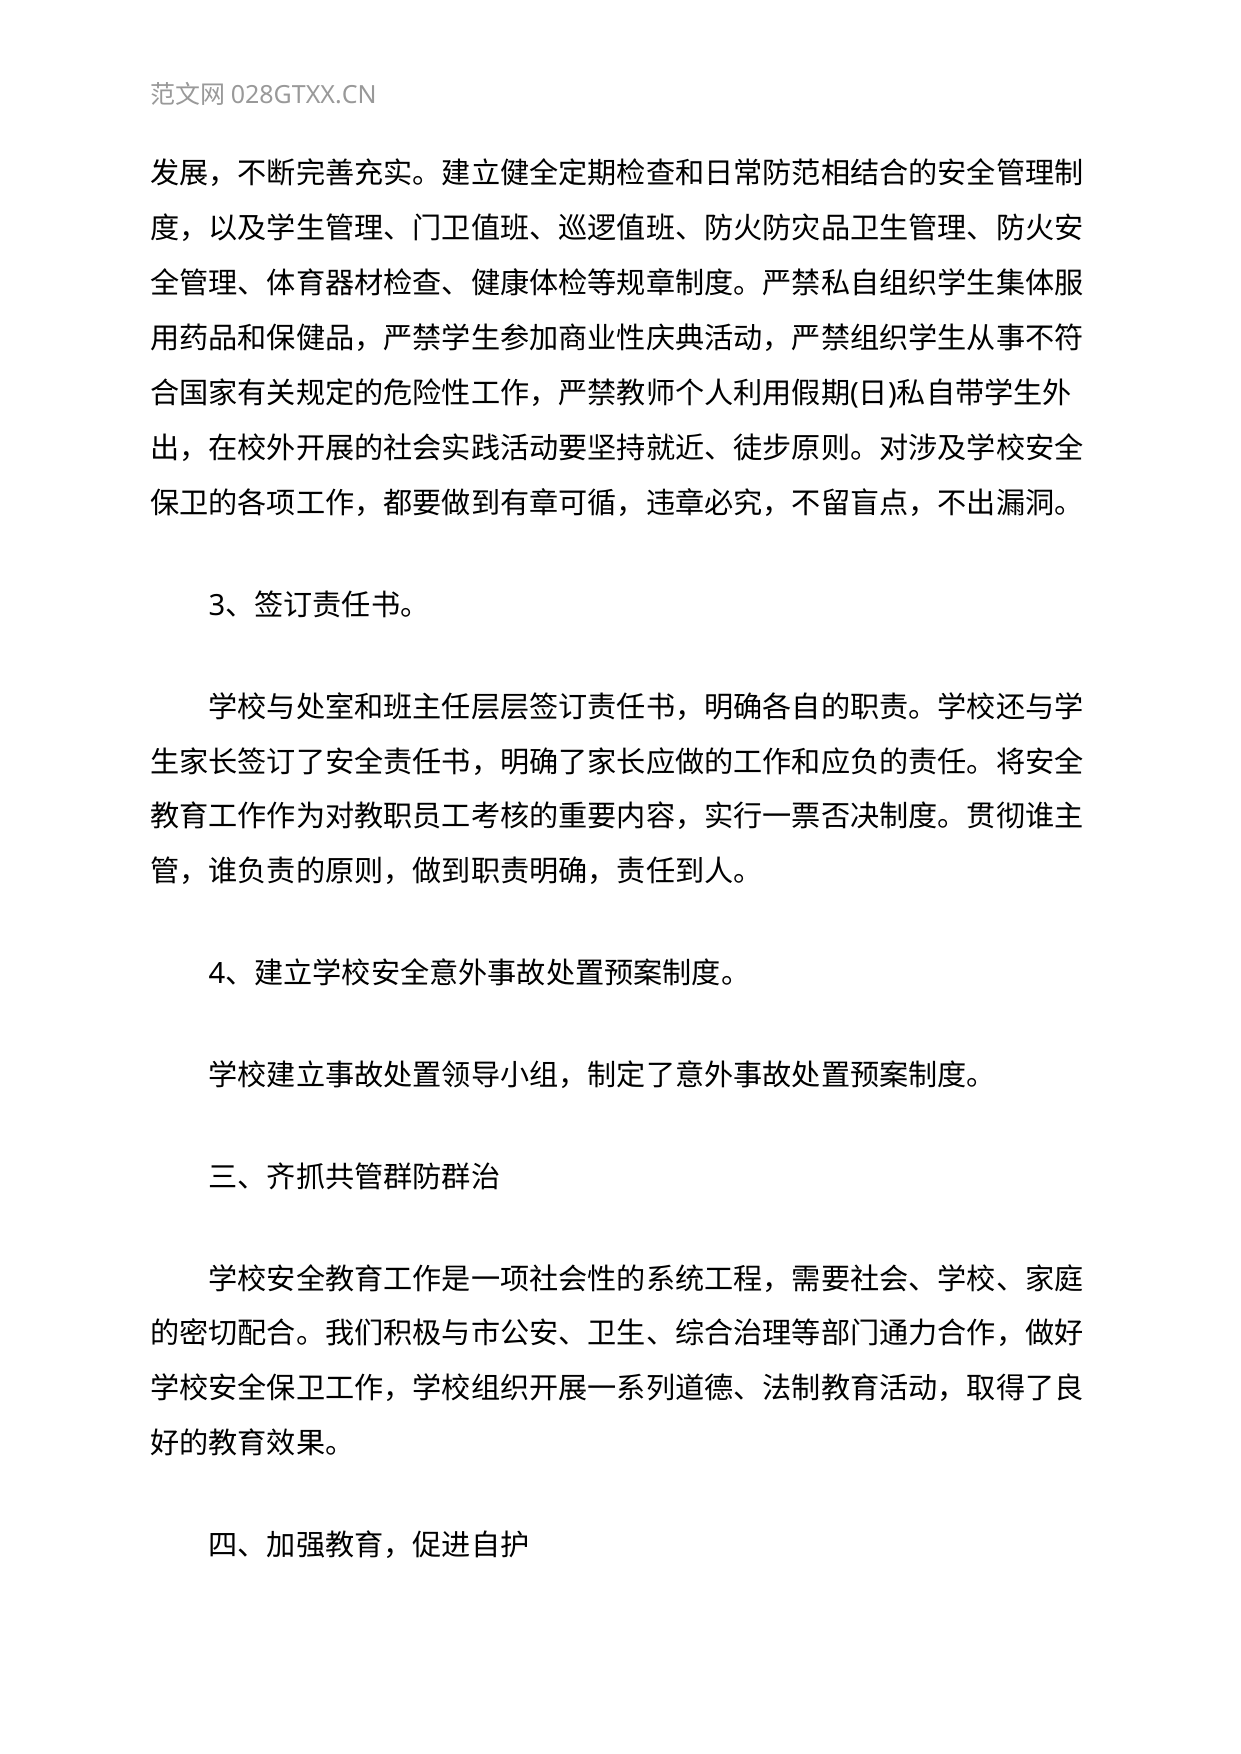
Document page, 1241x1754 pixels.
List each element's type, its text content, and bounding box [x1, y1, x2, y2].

text 学校建立事故处置领导小组，制定了意外事故处置预案制度。 [150, 1052, 1090, 1094]
text 三、齐抓共管群防群治 [150, 1153, 1090, 1196]
text 4、建立学校安全意外事故处置预案制度。 [150, 950, 1090, 992]
text 3、签订责任书。 [150, 581, 1090, 624]
text 学校安全教育工作是一项社会性的系统工程，需要社会、学校、家庭的密切配合。我们积极与市公安、卫生、综合治理等部门通力合作，做好学校安全保卫工作，学校组织开展一系列道德、法制教育活动，取得了良好的教育效果。 [150, 1255, 1090, 1462]
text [150, 150, 1090, 522]
text 四、加强教育，促进自护 [150, 1522, 1090, 1564]
text 学校与处室和班主任层层签订责任书，明确各自的职责。学校还与学生家长签订了安全责任书，明确了家长应做的工作和应负的责任。将安全教育工作作为对教职员工考核的重要内容，实行一票否决制度。贯彻谁主管，谁负责的原则，做到职责明确，责任到人。 [150, 683, 1090, 890]
